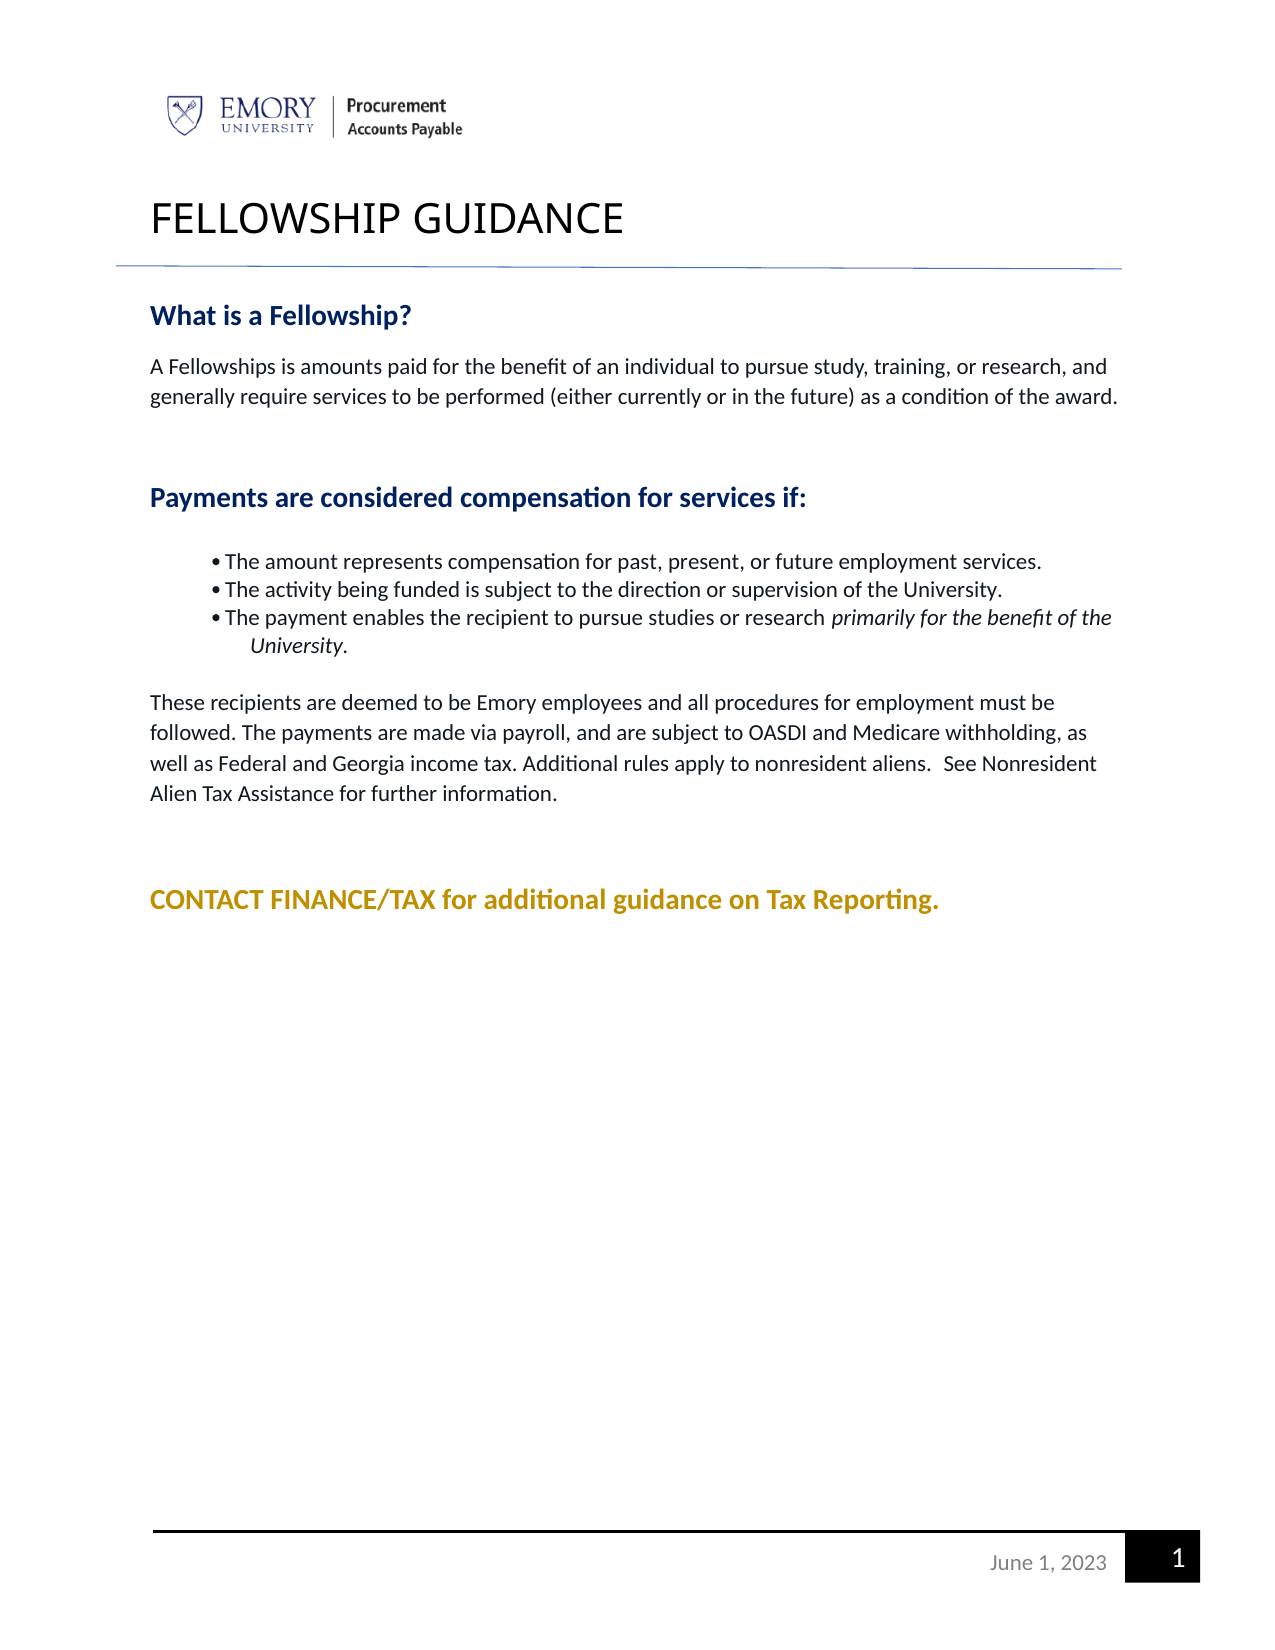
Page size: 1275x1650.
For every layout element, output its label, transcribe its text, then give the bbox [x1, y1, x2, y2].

list The activity being funded is subject to the direction or supervision of the University. [212, 575, 1125, 603]
text These recipients are deemed to be Emory employees and all procedures for employment must be followed. The payments are made via payroll, and are subject to OASDI and Medicare withholding, as well as Federal and Georgia income tax. Additional rules apply to nonresident aliens. See Nonresident Alien Tax Assistance for further information. [150, 688, 1125, 807]
picture [150, 75, 485, 161]
text Payments are considered compensation for services if: [150, 479, 1125, 515]
text FELLOWSHIP GUIDANCE [150, 189, 1125, 245]
text CONTACT FINANCE/TAX for additional guidance on Tax Reporting. [150, 881, 1125, 916]
list The payment enables the recipient to pursue studies or research primarily for the benefit of the University. [212, 603, 1125, 659]
list The amount represents compensation for past, present, or future employment services. [212, 547, 1125, 575]
text What is a Fellowship? [150, 297, 1125, 332]
text A Fellowships is amounts paid for the benefit of an individual to pursue study, training, or research, and generally require services to be performed (either currently or in the future) as a condition of the award. [150, 352, 1125, 410]
